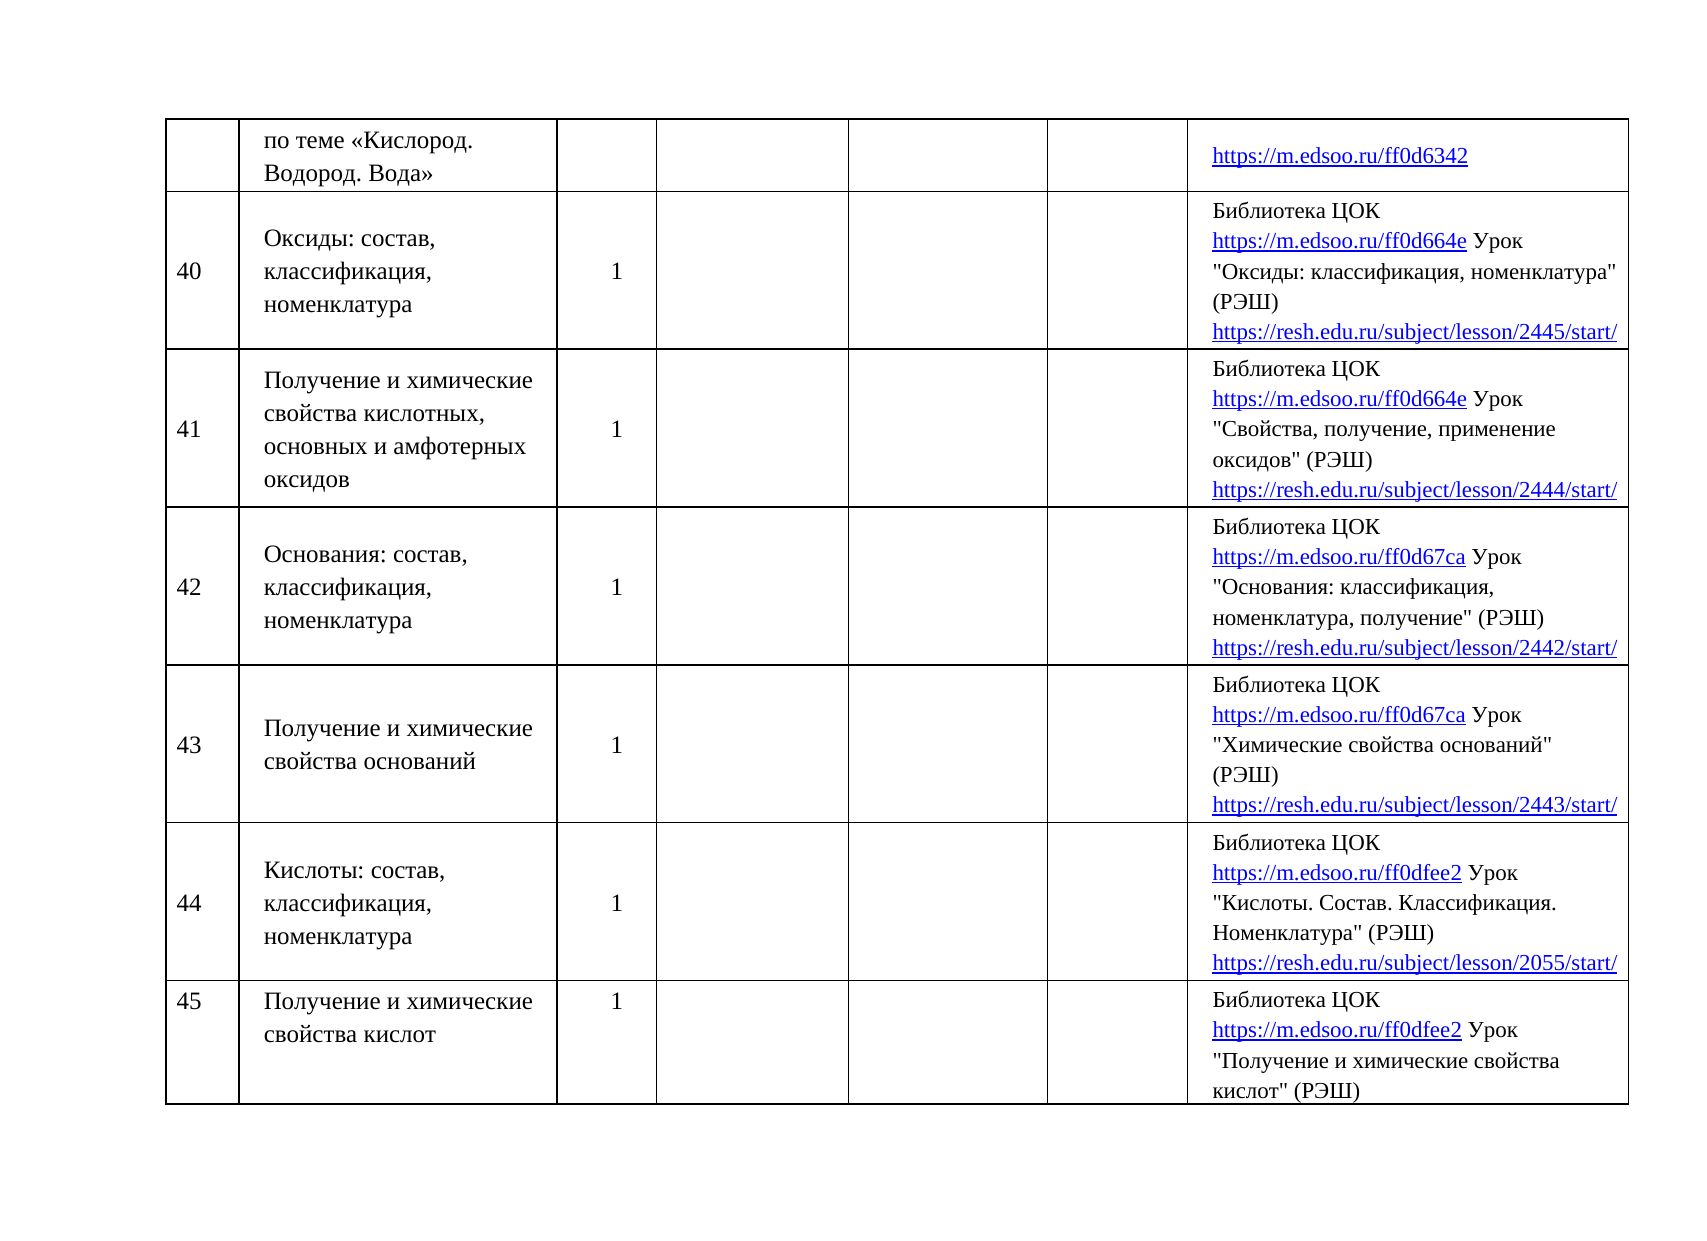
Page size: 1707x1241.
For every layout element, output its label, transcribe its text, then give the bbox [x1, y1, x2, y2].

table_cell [240, 981, 556, 1103]
table_cell 44 [167, 823, 238, 979]
table_cell Получение и химические свойства кислотных, основных и амфотерных оксидов [240, 350, 556, 506]
table_cell 42 [167, 508, 238, 664]
table_cell [657, 350, 848, 506]
table_cell [849, 666, 1047, 822]
table_cell Библиотека ЦОК https://m.edsoo.ru/ff0dfee2 Урок "Кислоты. Состав. Классификация. Номенклатура" (РЭШ) https://resh.edu.ru/subject/lesson/2055/start/ [1188, 823, 1628, 979]
table_cell 41 [167, 350, 238, 506]
table_cell [657, 823, 848, 979]
table_cell 40 [167, 192, 238, 348]
table_cell 43 [167, 666, 238, 822]
table_cell [849, 350, 1047, 506]
table_cell 39 [167, 120, 238, 191]
table_cell [1048, 120, 1187, 191]
table_cell Кислоты: состав, классификация, номенклатура [240, 823, 556, 979]
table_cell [240, 120, 556, 191]
table_cell [657, 981, 848, 1103]
table_cell 1 [558, 350, 656, 506]
table_cell [849, 192, 1047, 348]
table_cell [849, 823, 1047, 979]
table_cell 1 [558, 666, 656, 822]
table_cell 1 [558, 981, 656, 1103]
table_cell [1048, 350, 1187, 506]
table_cell [657, 666, 848, 822]
table_cell [1048, 192, 1187, 348]
table_cell [1048, 508, 1187, 664]
table_cell [849, 120, 1047, 191]
table_cell [657, 508, 848, 664]
table_cell 1 [558, 192, 656, 348]
table_cell 1 [558, 508, 656, 664]
table_cell 1 [558, 823, 656, 979]
table_cell Библиотека ЦОК https://m.edsoo.ru/ff0d67ca Урок "Основания: классификация, номенклатура, получение" (РЭШ) https://resh.edu.ru/subject/lesson/2442/start/ [1188, 508, 1628, 664]
table_cell 1 [558, 120, 656, 191]
table_cell [849, 981, 1047, 1103]
table_cell Оксиды: состав, классификация, номенклатура [240, 192, 556, 348]
table_cell [1048, 823, 1187, 979]
table_cell [1048, 981, 1187, 1103]
table_cell [657, 192, 848, 348]
table_cell Основания: состав, классификация, номенклатура [240, 508, 556, 664]
table_cell Библиотека ЦОК https://m.edsoo.ru/ff0d664e Урок "Свойства, получение, применение оксидов" (РЭШ) https://resh.edu.ru/subject/lesson/2444/start/ [1188, 350, 1628, 506]
table_cell [1048, 666, 1187, 822]
table_cell Получение и химические свойства оснований [240, 666, 556, 822]
table_cell Библиотека ЦОК https://m.edsoo.ru/ff0d664e Урок "Оксиды: классификация, номенклатура" (РЭШ) https://resh.edu.ru/subject/lesson/2445/start/ [1188, 192, 1628, 348]
table_cell 1 [657, 120, 848, 191]
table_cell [1188, 120, 1628, 191]
table_cell 45 [167, 981, 238, 1103]
table_cell [849, 508, 1047, 664]
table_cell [1188, 981, 1628, 1103]
table_cell Библиотека ЦОК https://m.edsoo.ru/ff0d67ca Урок "Химические свойства оснований" (РЭШ) https://resh.edu.ru/subject/lesson/2443/start/ [1188, 666, 1628, 822]
